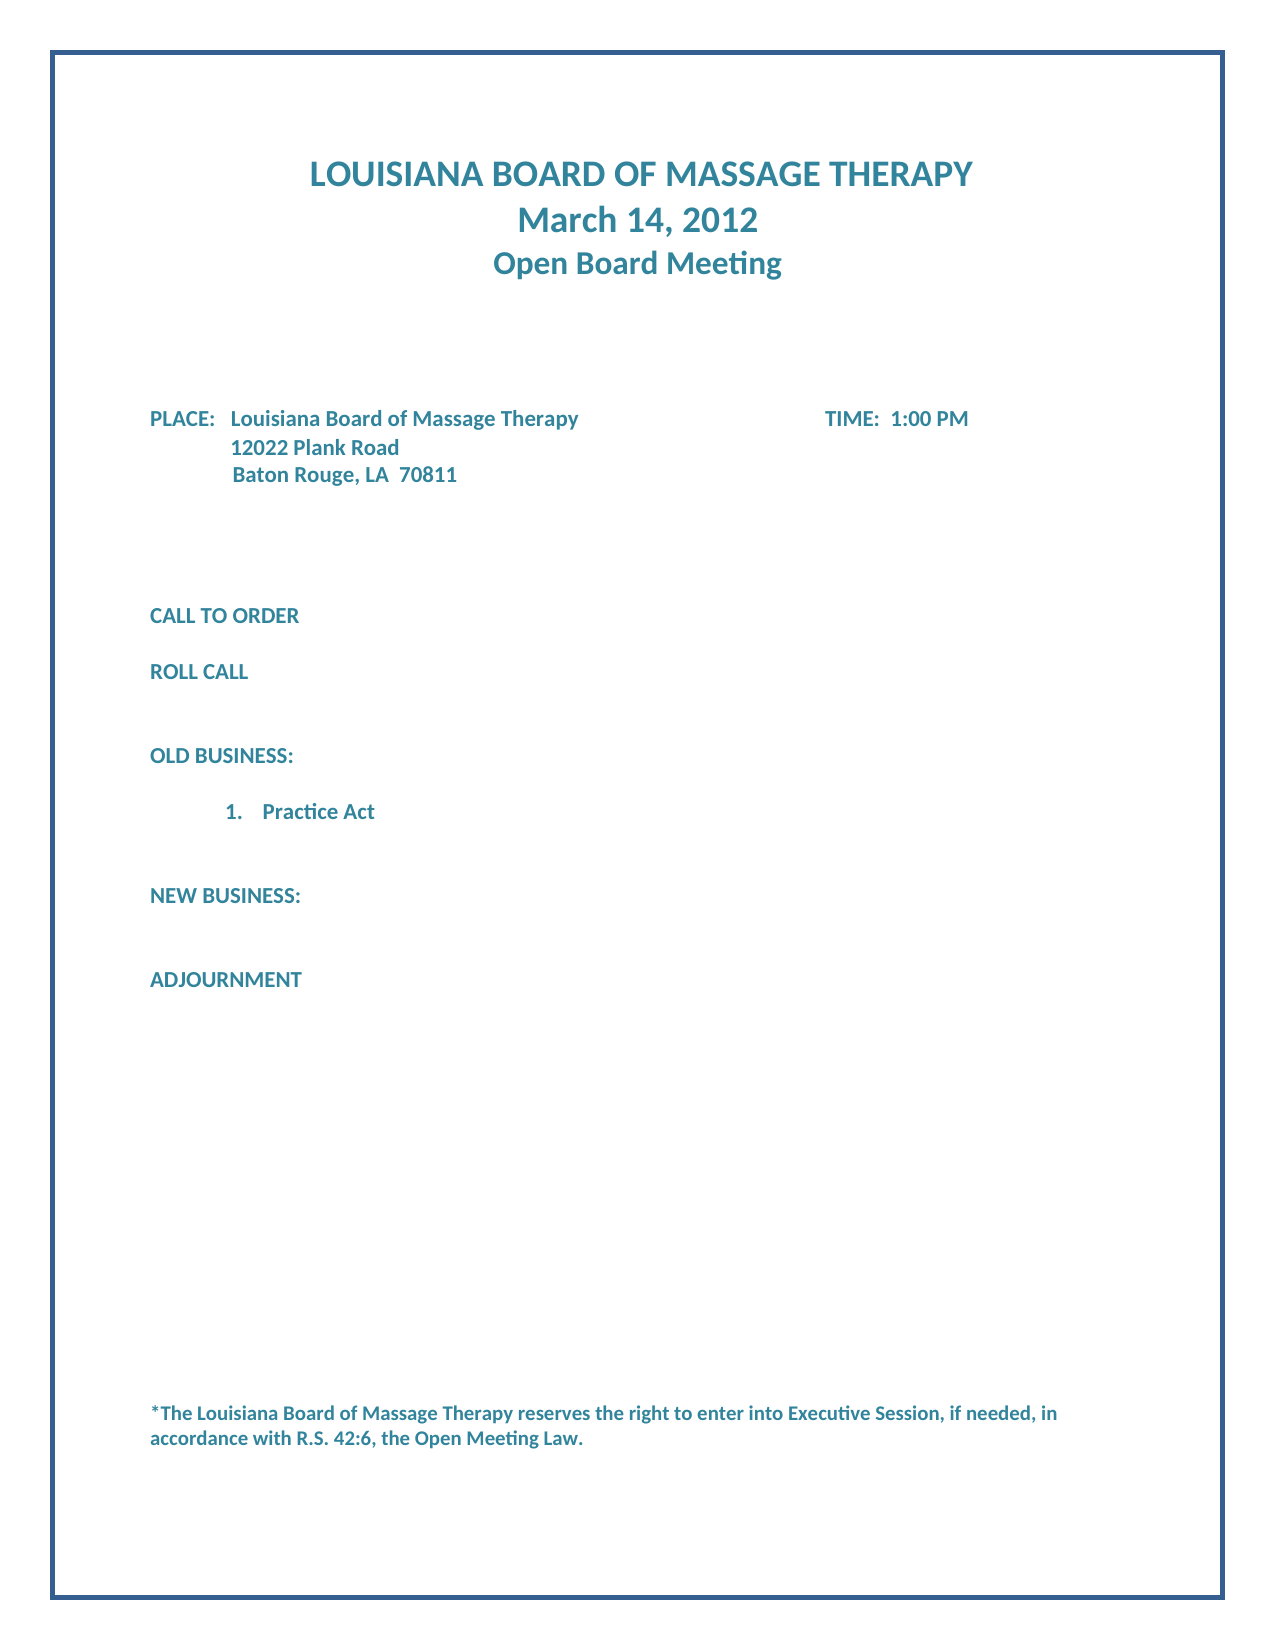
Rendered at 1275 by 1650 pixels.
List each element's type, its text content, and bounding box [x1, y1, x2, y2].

text LOUISIANA BOARD OF MASSAGE THERAPY [150, 150, 1125, 196]
text CALL TO ORDER [150, 601, 1125, 629]
text March 14, 2012 [150, 196, 1125, 242]
list Practice Act [225, 797, 1125, 825]
text ADJOURNMENT [150, 965, 1125, 993]
text PLACE: Louisiana Board of Massage Therapy TIME: 1:00 PM [150, 404, 1125, 433]
text NEW BUSINESS: [150, 881, 1125, 909]
text OLD BUSINESS: [150, 741, 1125, 769]
text Open Board Meeting [150, 242, 1125, 282]
text *The Louisiana Board of Massage Therapy reserves the right to enter into Executive Session, if needed, in accordance with R.S. 42:6, the Open Meeting Law. [150, 1400, 1125, 1451]
text ROLL CALL [150, 657, 1125, 685]
text 12022 Plank Road [150, 433, 1125, 461]
text Baton Rouge, LA 70811 [150, 461, 1125, 489]
